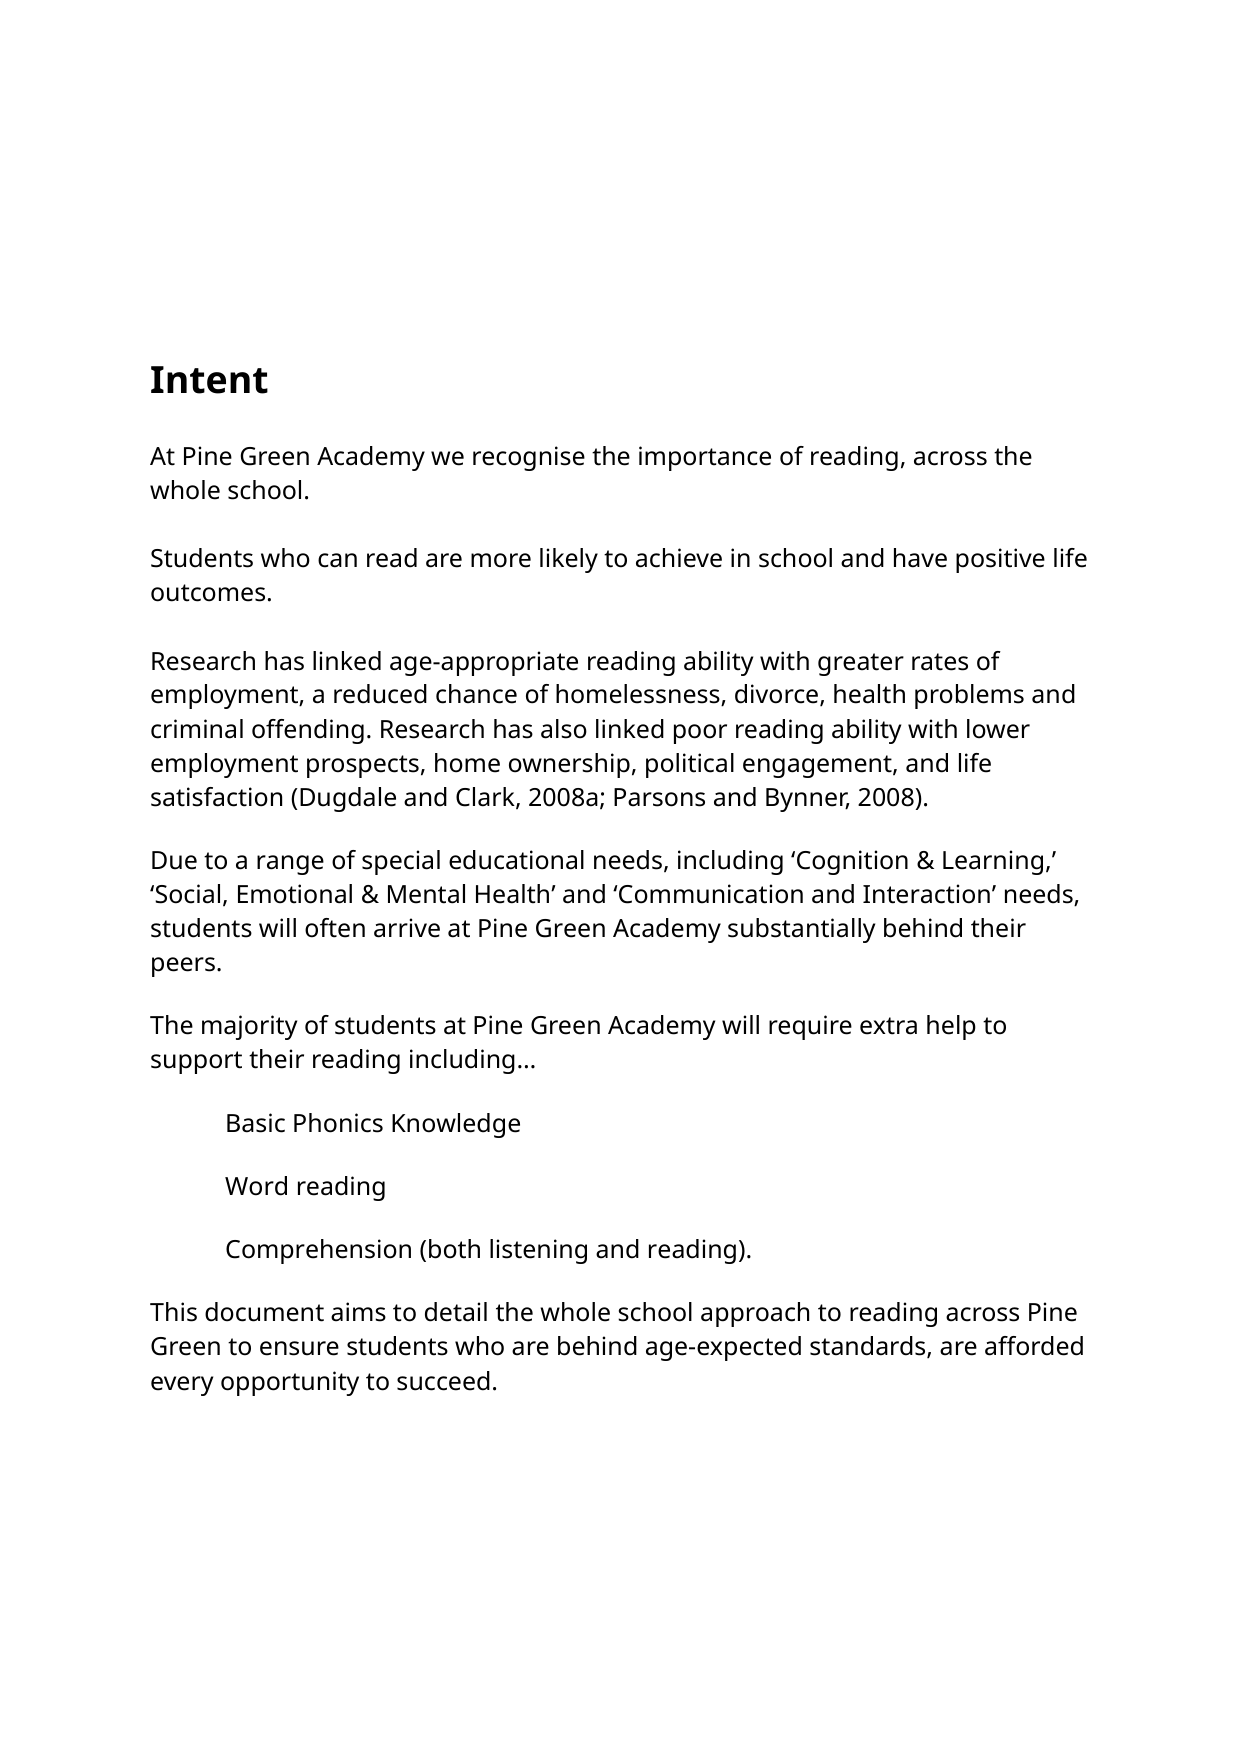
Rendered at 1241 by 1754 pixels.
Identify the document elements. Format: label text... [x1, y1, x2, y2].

text At Pine Green Academy we recognise the importance of reading, across the whole school. [150, 439, 1090, 507]
text Due to a range of special educational needs, including ‘Cognition & Learning,’ ‘Social, Emotional & Mental Health’ and ‘Communication and Interaction’ needs, students will often arrive at Pine Green Academy substantially behind their peers. [150, 843, 1090, 979]
text Intent [150, 354, 1090, 405]
text Students who can read are more likely to achieve in school and have positive life outcomes. [150, 541, 1090, 609]
text Basic Phonics Knowledge [225, 1105, 1090, 1139]
text Word reading [225, 1168, 1090, 1203]
text The majority of students at Pine Green Academy will require extra help to support their reading including… [150, 1008, 1090, 1076]
text Comprehension (both listening and reading). [225, 1232, 1090, 1266]
text Research has linked age-appropriate reading ability with greater rates of employment, a reduced chance of homelessness, divorce, health problems and criminal offending. Research has also linked poor reading ability with lower employment prospects, home ownership, political engagement, and life satisfaction (Dugdale and Clark, 2008a; Parsons and Bynner, 2008). [150, 643, 1090, 813]
text This document aims to detail the whole school approach to reading across Pine Green to ensure students who are behind age-expected standards, are afforded every opportunity to succeed. [150, 1295, 1090, 1397]
